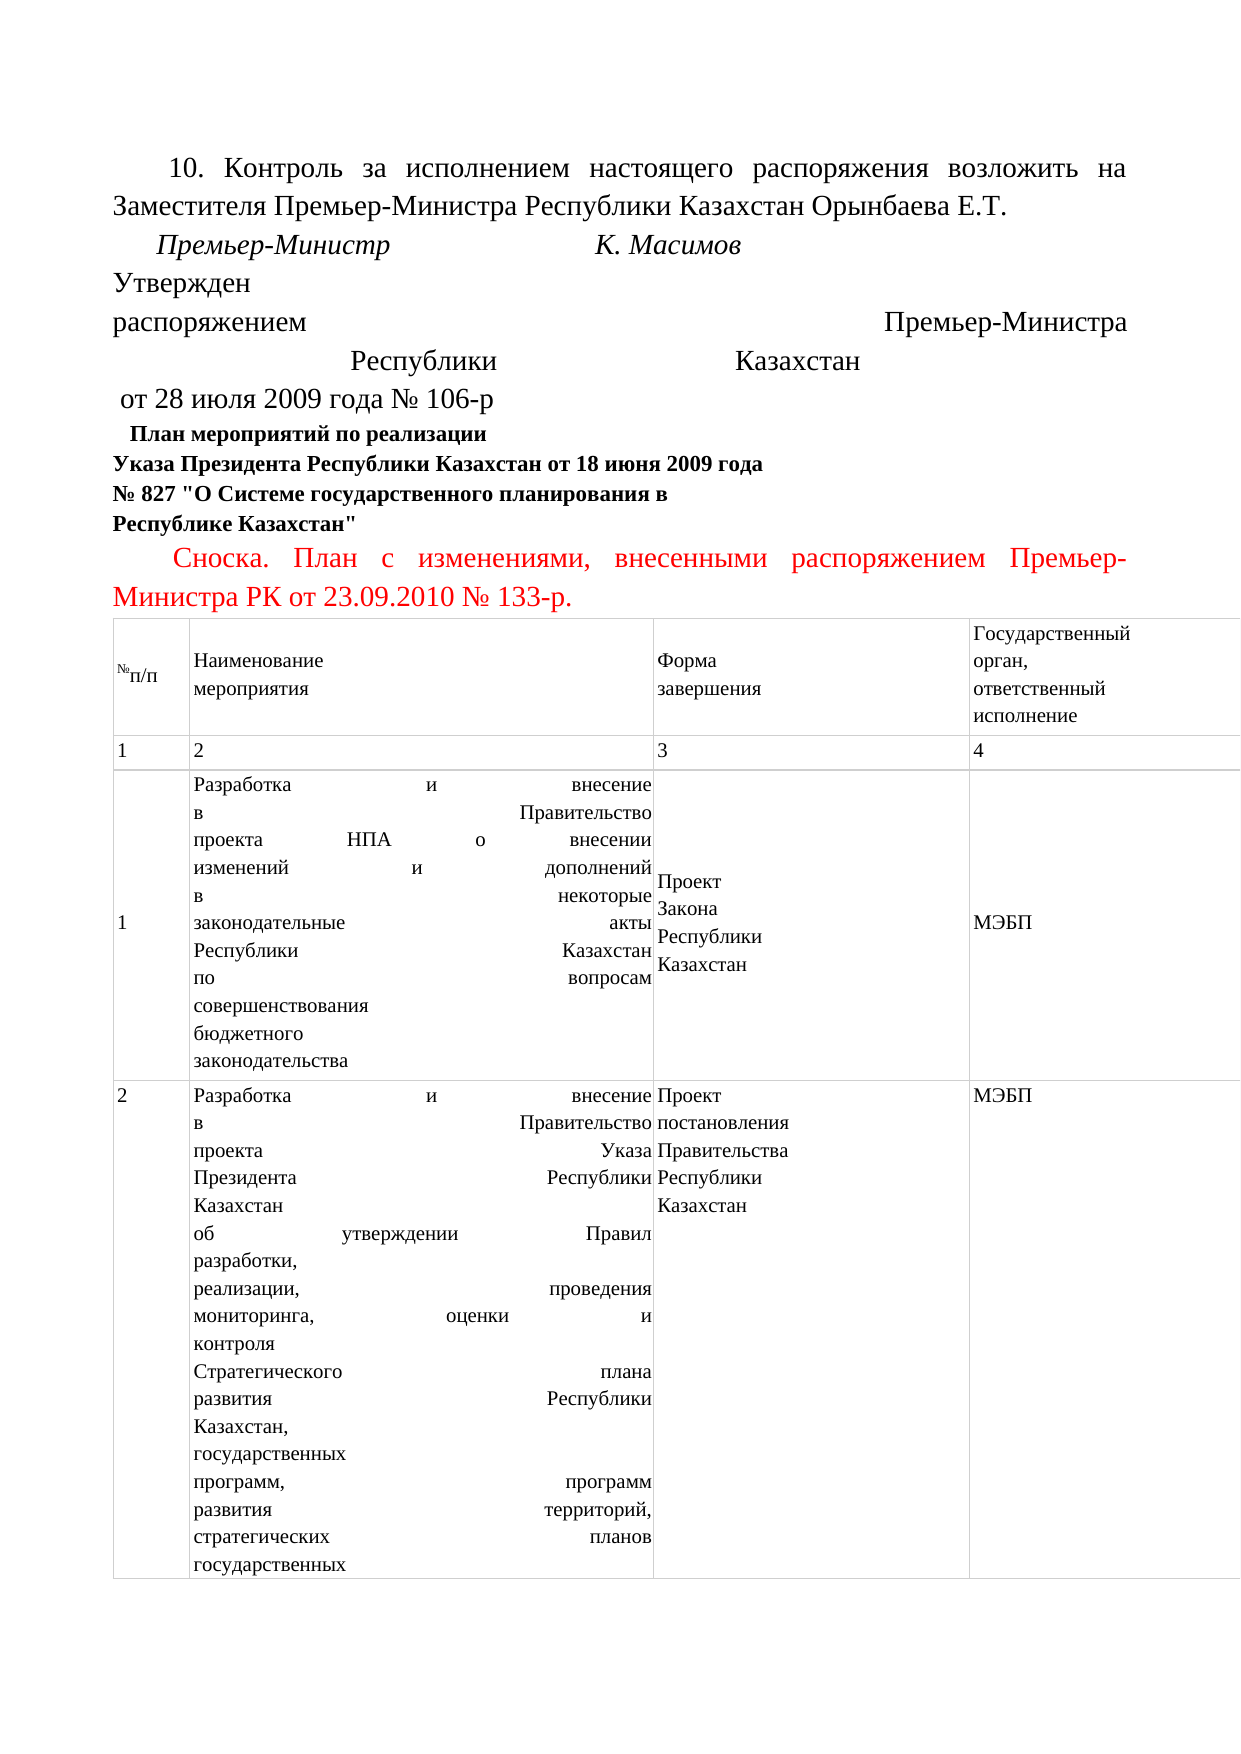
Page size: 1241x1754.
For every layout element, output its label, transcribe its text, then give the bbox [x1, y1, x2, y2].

text Утвержден распоряжением Премьер-Министра Республики Казахстан от 28 июля 2009 года № 106-р [112, 266, 1128, 415]
table_cell 2 [190, 736, 653, 769]
table_header Наименование мероприятия [190, 619, 653, 735]
text Сноска. План с изменениями, внесенными распоряжением Премьер-Министра РК от 23.09.2010 № 133-р. [112, 541, 1128, 613]
table_cell МЭБП [970, 1081, 1240, 1577]
table_cell 4 [970, 736, 1240, 769]
table_header №п/п [114, 619, 189, 735]
table_cell 2 [114, 1081, 189, 1577]
text План мероприятий по реализации Указа Президента Республики Казахстан от 18 июня 2009 года № 827 "О Системе государственного планирования в Республике Казахстан" [112, 420, 1128, 537]
table_cell 3 [654, 736, 969, 769]
table_cell 1 [114, 771, 189, 1080]
table_cell Разработка и внесение в Правительство проекта НПА о внесении изменений и дополнений в некоторые законодательные акты Республики Казахстан по вопросам совершенствования бюджетного законодательства [190, 771, 653, 1080]
text Премьер-Министр К. Масимов [112, 227, 1128, 261]
table_header Форма завершения [654, 619, 969, 735]
table_cell 1 [114, 736, 189, 769]
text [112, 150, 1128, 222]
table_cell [190, 1081, 653, 1577]
table_cell МЭБП [970, 771, 1240, 1080]
table_header Государственный орган, ответственный за исполнение [970, 619, 1240, 735]
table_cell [654, 1081, 969, 1577]
table_cell Проект Закона Республики Казахстан [654, 771, 969, 1080]
